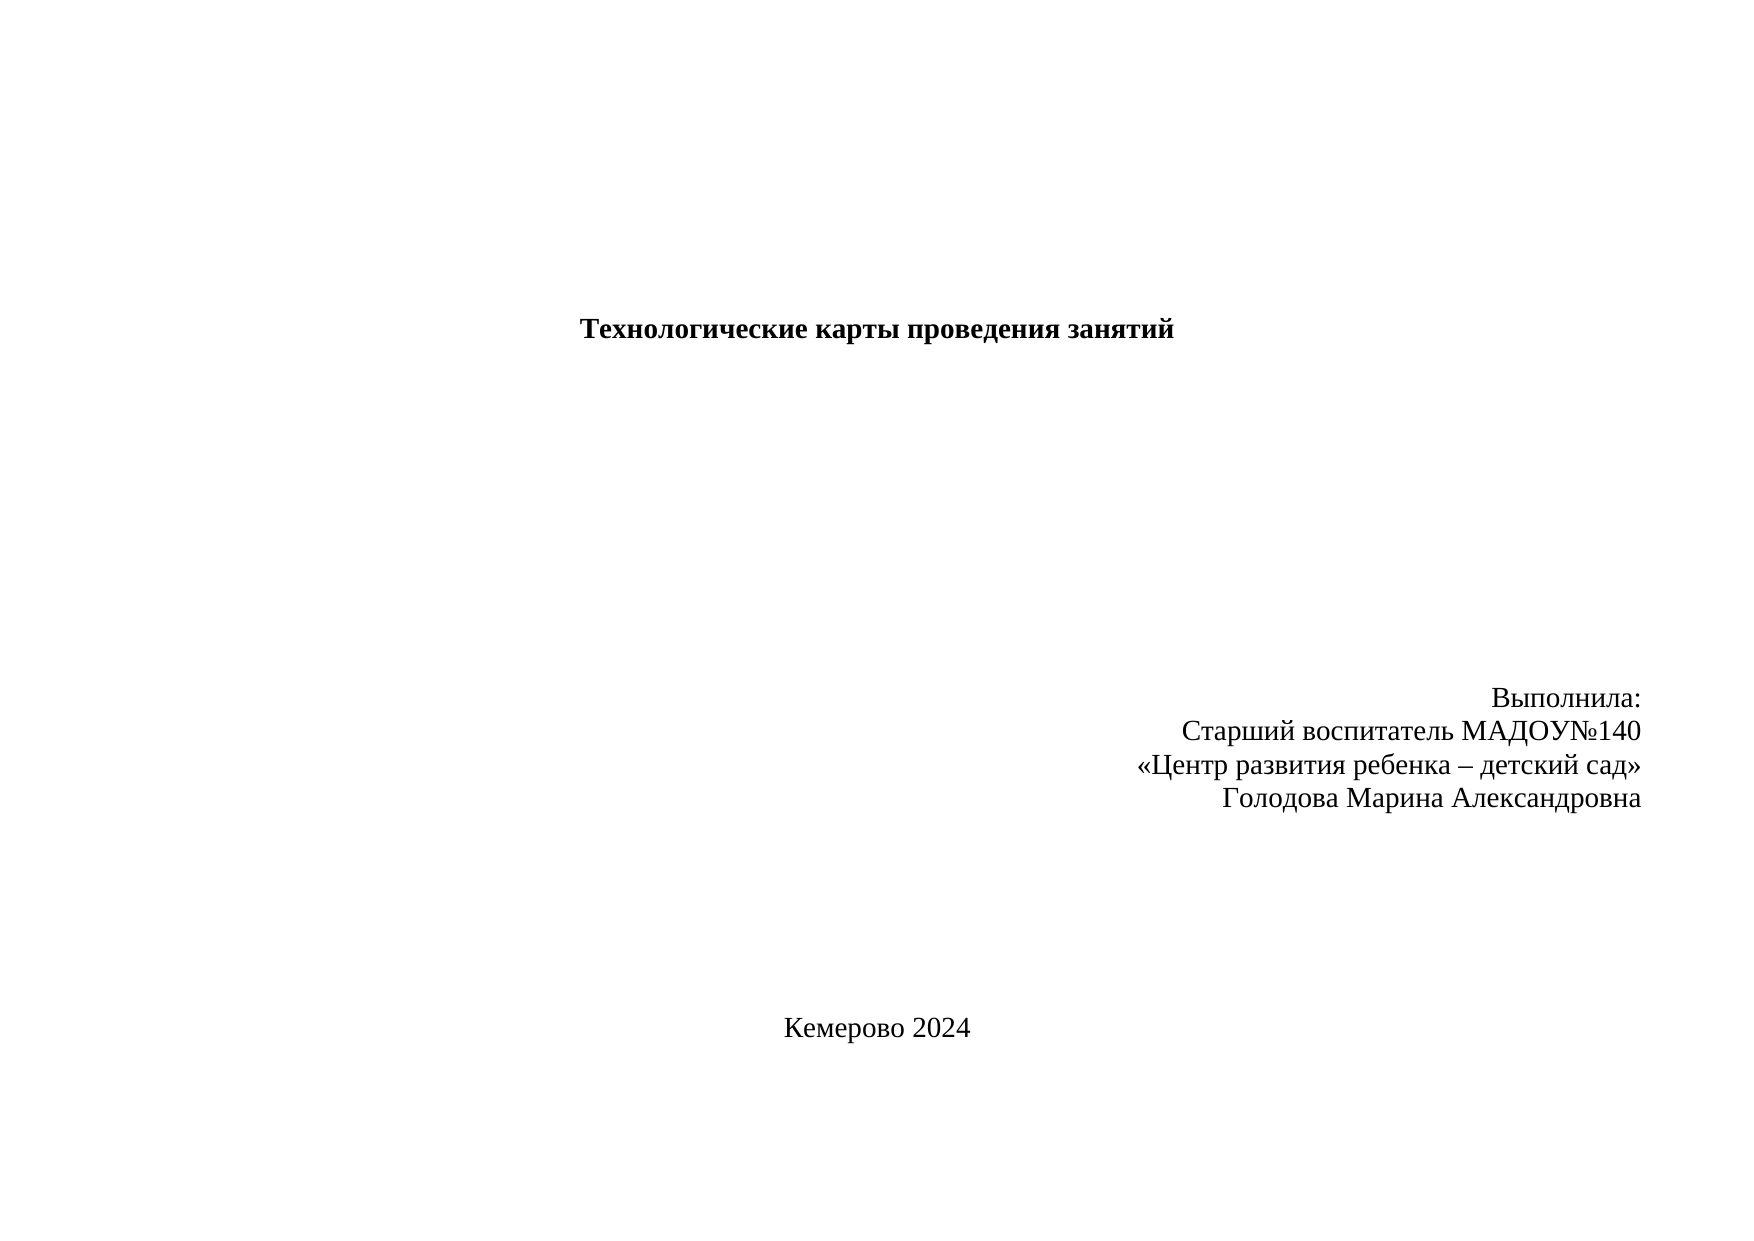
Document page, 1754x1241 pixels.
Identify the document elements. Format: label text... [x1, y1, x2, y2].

text Голодова Марина Александровна [112, 780, 1641, 814]
text Кемерово 2024 [112, 1010, 1641, 1044]
text Выполнила: [407, 680, 1641, 713]
text «Центр развития ребенка – детский сад» [112, 747, 1641, 780]
text Технологические карты проведения занятий [112, 311, 1641, 344]
text Старший воспитатель МАДОУ№140 [112, 713, 1641, 747]
